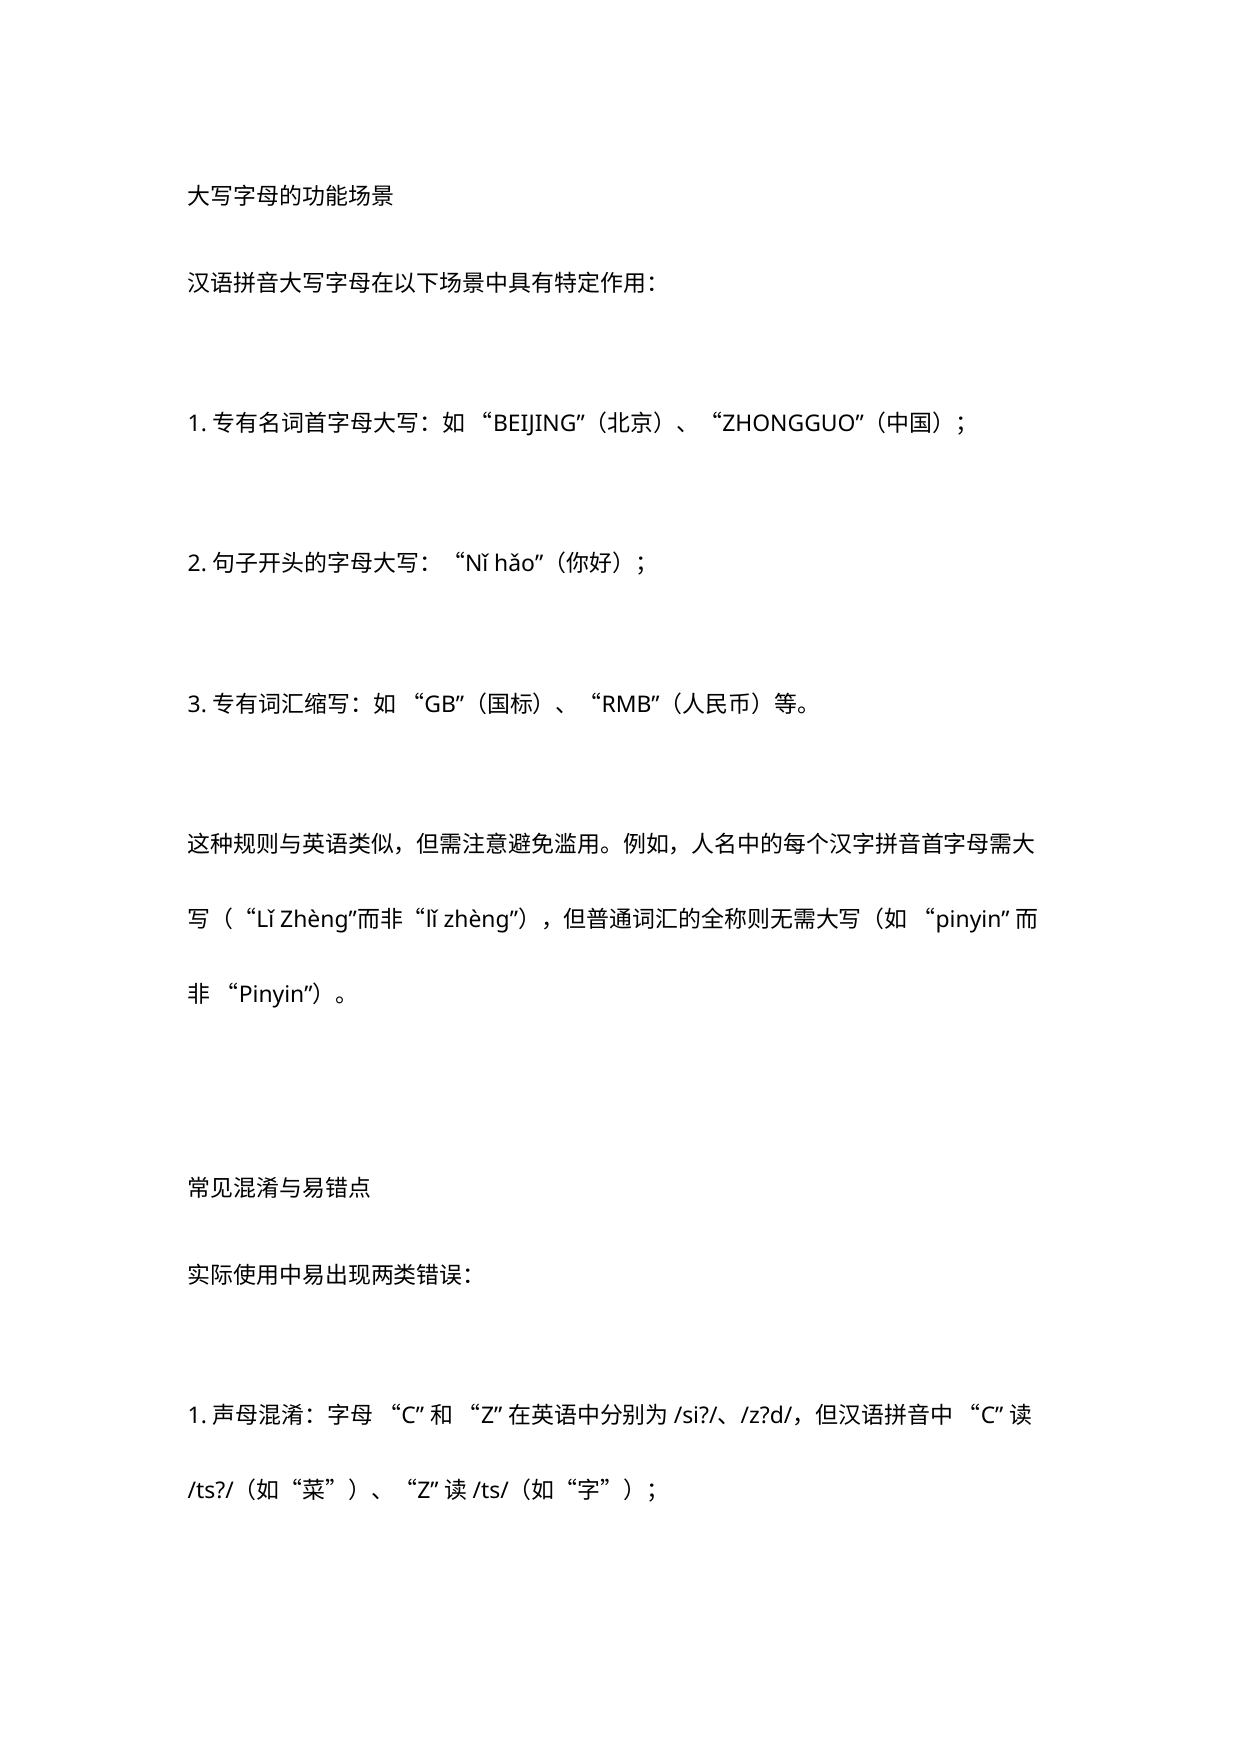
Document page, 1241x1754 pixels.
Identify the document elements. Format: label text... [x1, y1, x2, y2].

text 这种规则与英语类似，但需注意避免滥用。例如，人名中的每个汉字拼音首字母需大写（“Lǐ Zhèng”而非“lǐ zhèng”），但普通词汇的全称则无需大写（如 “pinyin” 而非 “Pinyin”）。 [187, 811, 1053, 1025]
text 2. 句子开头的字母大写：“Nǐ hǎo”（你好）； [187, 529, 1053, 594]
text 大写字母的功能场景 [187, 162, 1053, 227]
text 实际使用中易出现两类错误： [187, 1241, 1053, 1306]
text 1. 声母混淆：字母 “C” 和 “Z” 在英语中分别为 /si?/、/z?d/，但汉语拼音中 “C” 读 /ts?/（如“菜”）、“Z” 读 /ts/（如“字”）； [187, 1381, 1053, 1521]
text 1. 专有名词首字母大写：如 “BEIJING”（北京）、“ZHONGGUO”（中国）； [187, 389, 1053, 454]
text 汉语拼音大写字母在以下场景中具有特定作用： [187, 248, 1053, 313]
text 3. 专有词汇缩写：如 “GB”（国标）、“RMB”（人民币）等。 [187, 670, 1053, 735]
text 常见混淆与易错点 [187, 1154, 1053, 1219]
